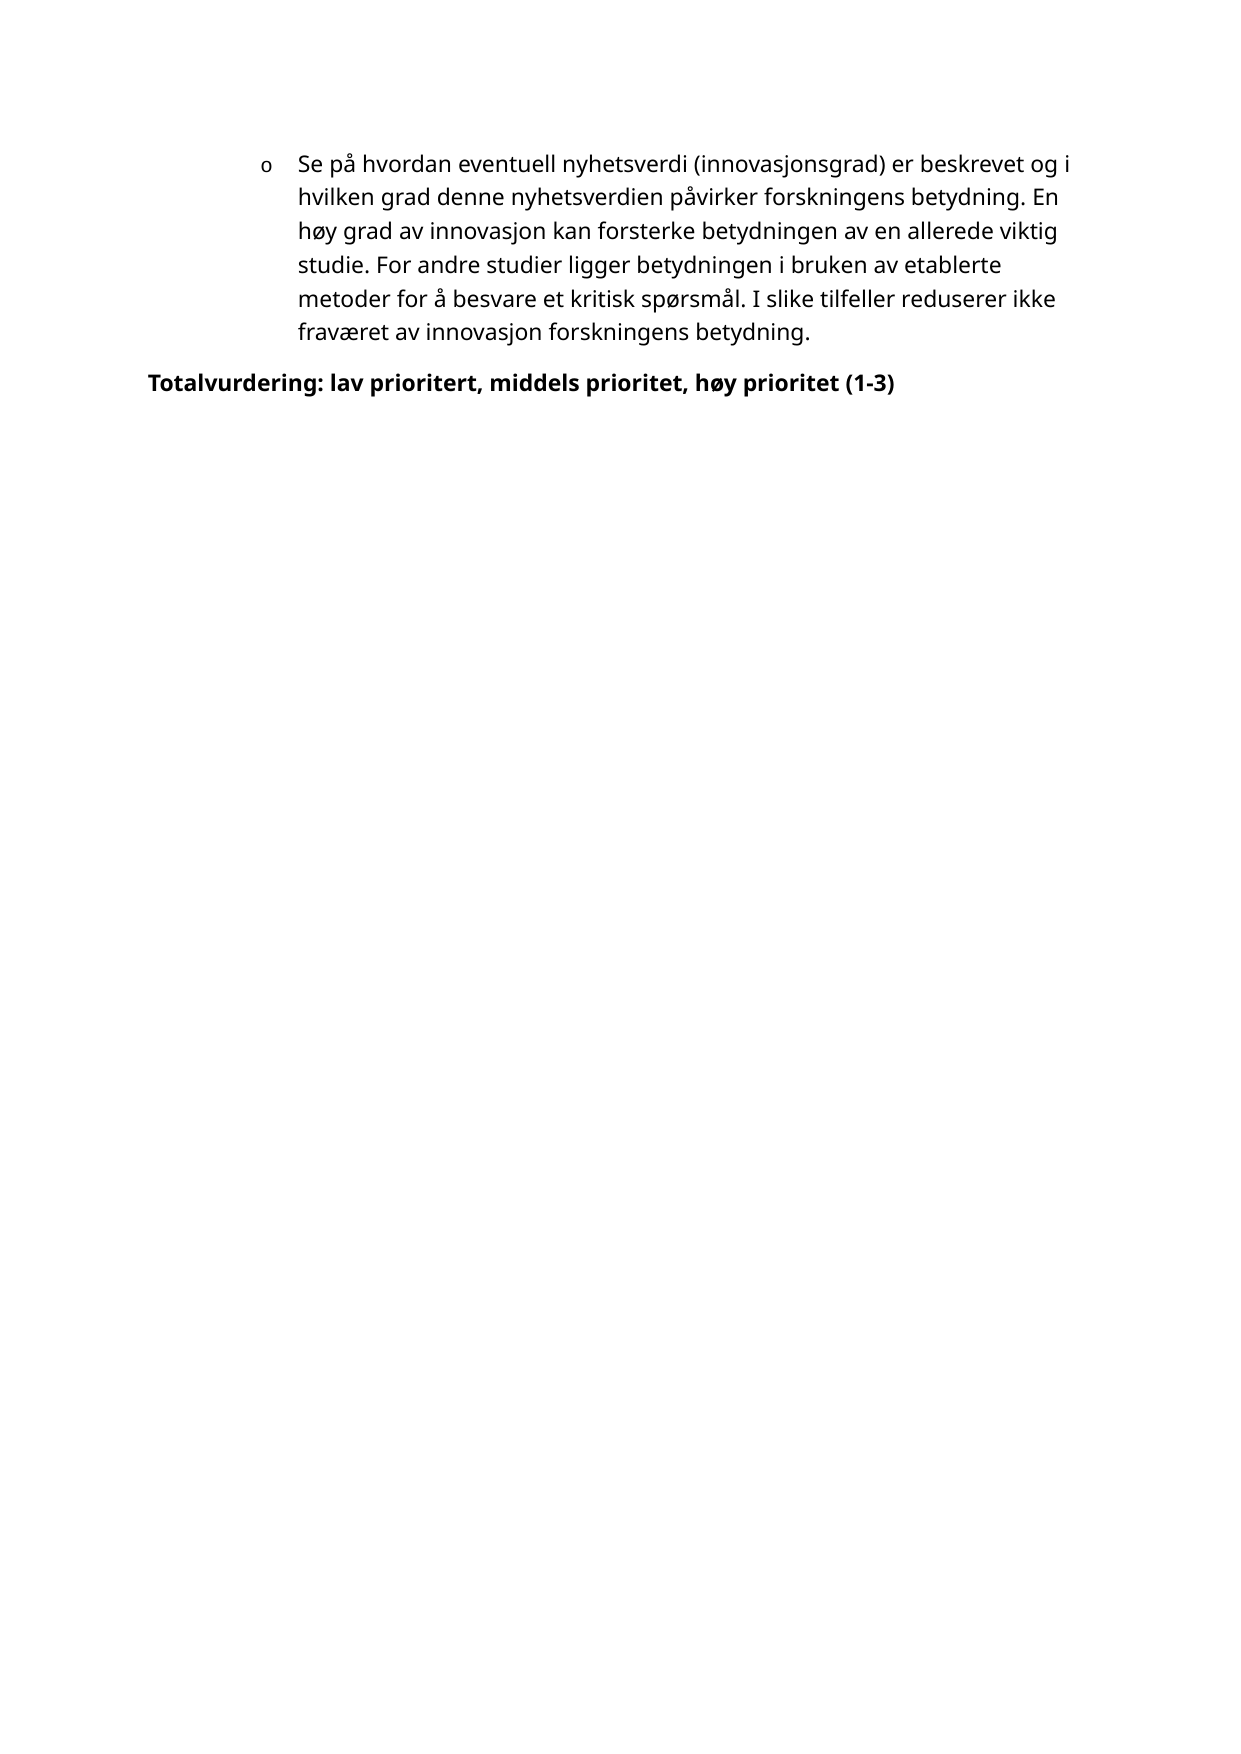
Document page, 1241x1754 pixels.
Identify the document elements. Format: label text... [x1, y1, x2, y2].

list Se på hvordan eventuell nyhetsverdi (innovasjonsgrad) er beskrevet og i hvilken grad denne nyhetsverdien påvirker forskningens betydning. En høy grad av innovasjon kan forsterke betydningen av en allerede viktig studie. For andre studier ligger betydningen i bruken av etablerte metoder for å besvare et kritisk spørsmål. I slike tilfeller reduserer ikke fraværet av innovasjon forskningens betydning. [260, 148, 1093, 348]
text Totalvurdering: lav prioritert, middels prioritet, høy prioritet (1-3) [148, 367, 1093, 398]
